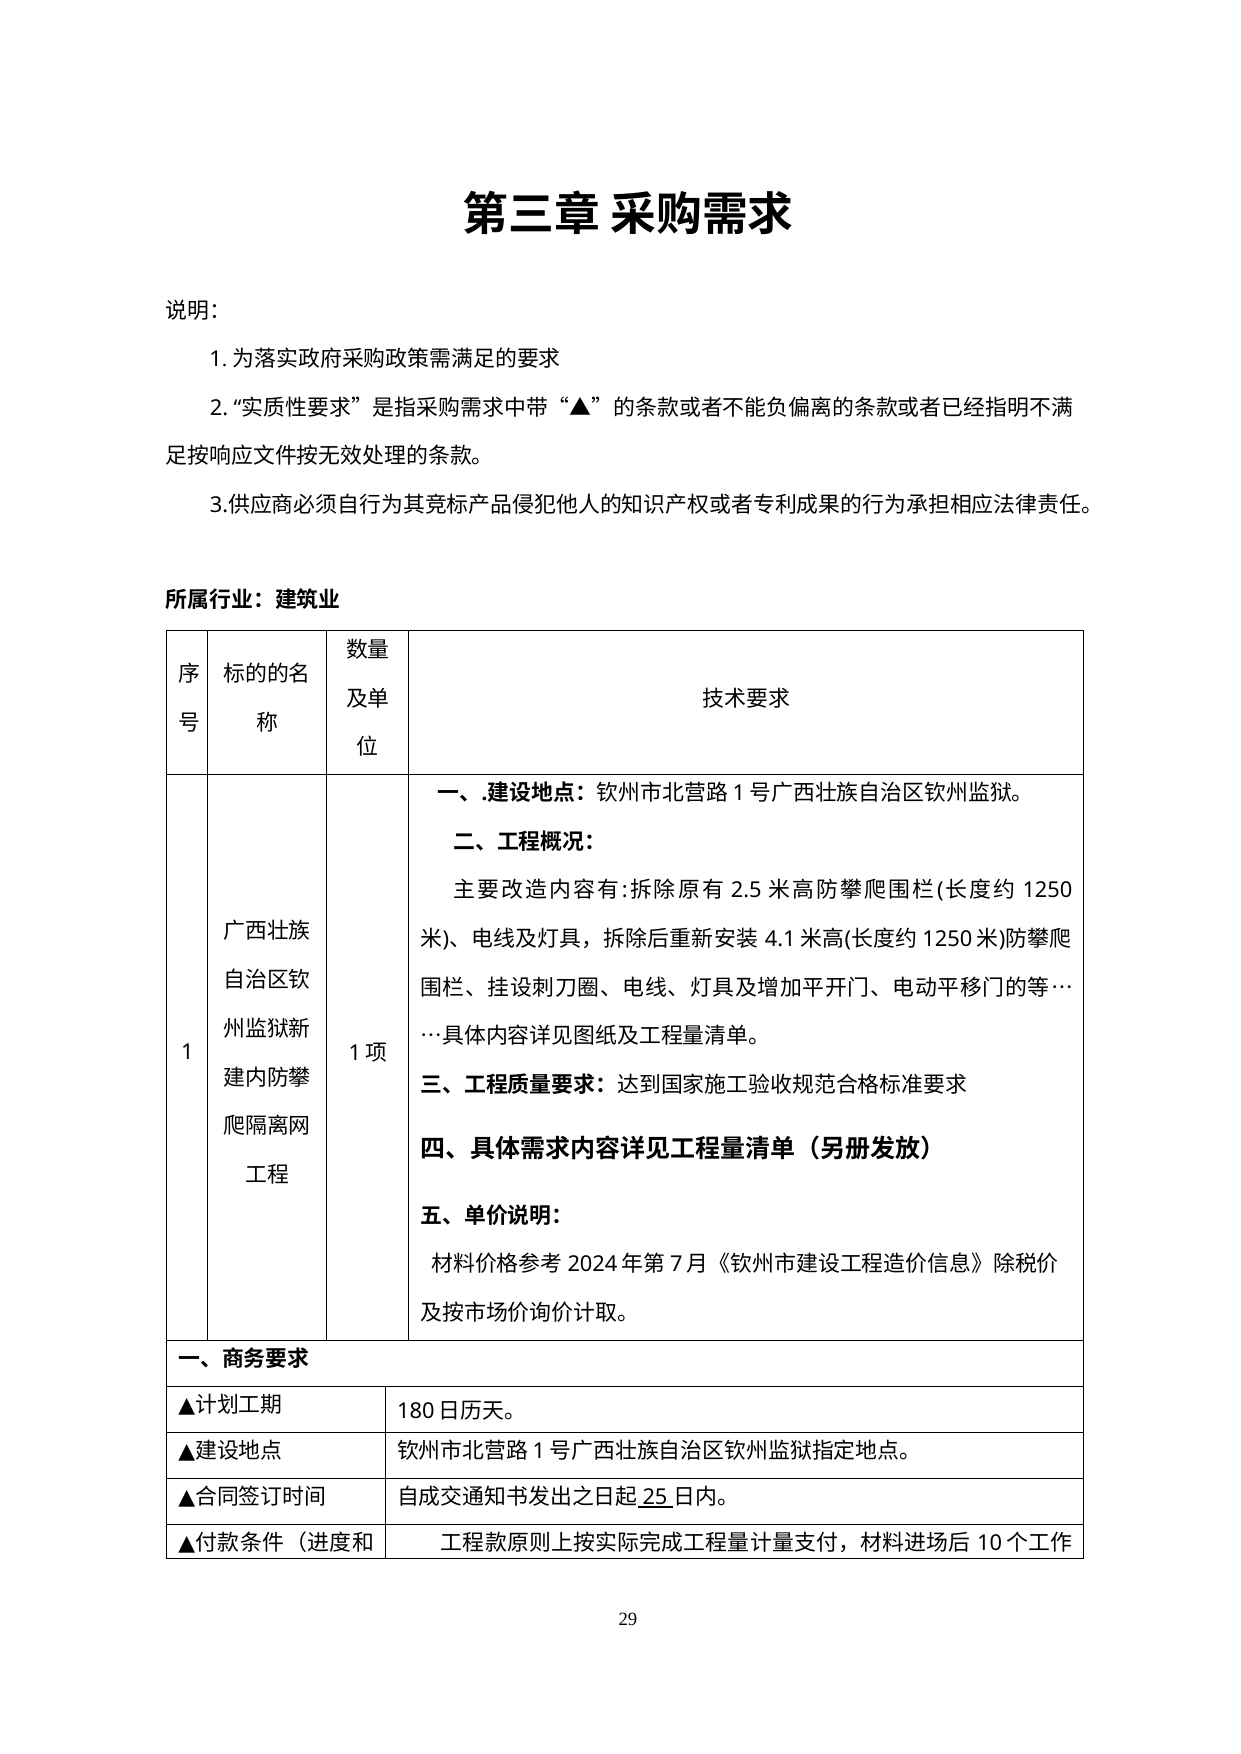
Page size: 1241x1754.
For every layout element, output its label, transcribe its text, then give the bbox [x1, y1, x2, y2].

table_cell 1 [167, 775, 207, 1340]
table_cell 自成交通知书发出之日起 25 日内。 [386, 1479, 1083, 1524]
table_header 标的的名称 [208, 631, 326, 774]
table_header 序号 [167, 631, 207, 774]
table_header 数量及单位 [327, 631, 408, 774]
text 3.供应商必须自行为其竞标产品侵犯他人的知识产权或者专利成果的行为承担相应法律责任。 [165, 486, 1090, 519]
text 说明： [165, 293, 1090, 325]
table_cell 钦州市北营路1号广西壮族自治区钦州监狱指定地点。 [386, 1433, 1083, 1478]
table_cell ▲计划工期 [167, 1387, 385, 1432]
subtitle 第三章 采购需求 [165, 162, 1090, 259]
text 所属行业：建筑业 [165, 582, 1090, 614]
table_cell 一、商务要求 [167, 1341, 1083, 1386]
table_header 技术要求 [409, 631, 1083, 774]
table_cell 广西壮族自治区钦州监狱新建内防攀爬隔离网工程 [208, 775, 326, 1340]
table_cell 一、.建设地点：钦州市北营路1号广西壮族自治区钦州监狱。 二、工程概况： 主要改造内容有:拆除原有2.5米高防攀爬围栏(长度约1250米)、电线及灯具，拆除后重新安装 4.1米高(长度约1250米)防攀爬围栏、挂设刺刀圈、电线、灯具及增加平开门、电动平移门的等……具体内容详见图纸及工程量清单。 三、工程质量要求：达到国家施工验收规范合格标准要求 四、具体需求内容详见工程量清单（另册发放） 五、单价说明： 材料价格参考 2024年第7月《钦州市建设工程造价信息》除税价及按市场价询价计取。 [409, 775, 1083, 1340]
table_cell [386, 1525, 1083, 1557]
table_cell ▲建设地点 [167, 1433, 385, 1478]
text 2. “实质性要求”是指采购需求中带“▲”的条款或者不能负偏离的条款或者已经指明不满足按响应文件按无效处理的条款。 [165, 389, 1090, 471]
table_cell 180日历天。 [386, 1387, 1083, 1432]
table_cell ▲合同签订时间 [167, 1479, 385, 1524]
text 1. 为落实政府采购政策需满足的要求 [165, 341, 1090, 373]
table_cell 1项 [327, 775, 408, 1340]
table_cell ▲付款条件（进度和方式） [167, 1525, 385, 1557]
